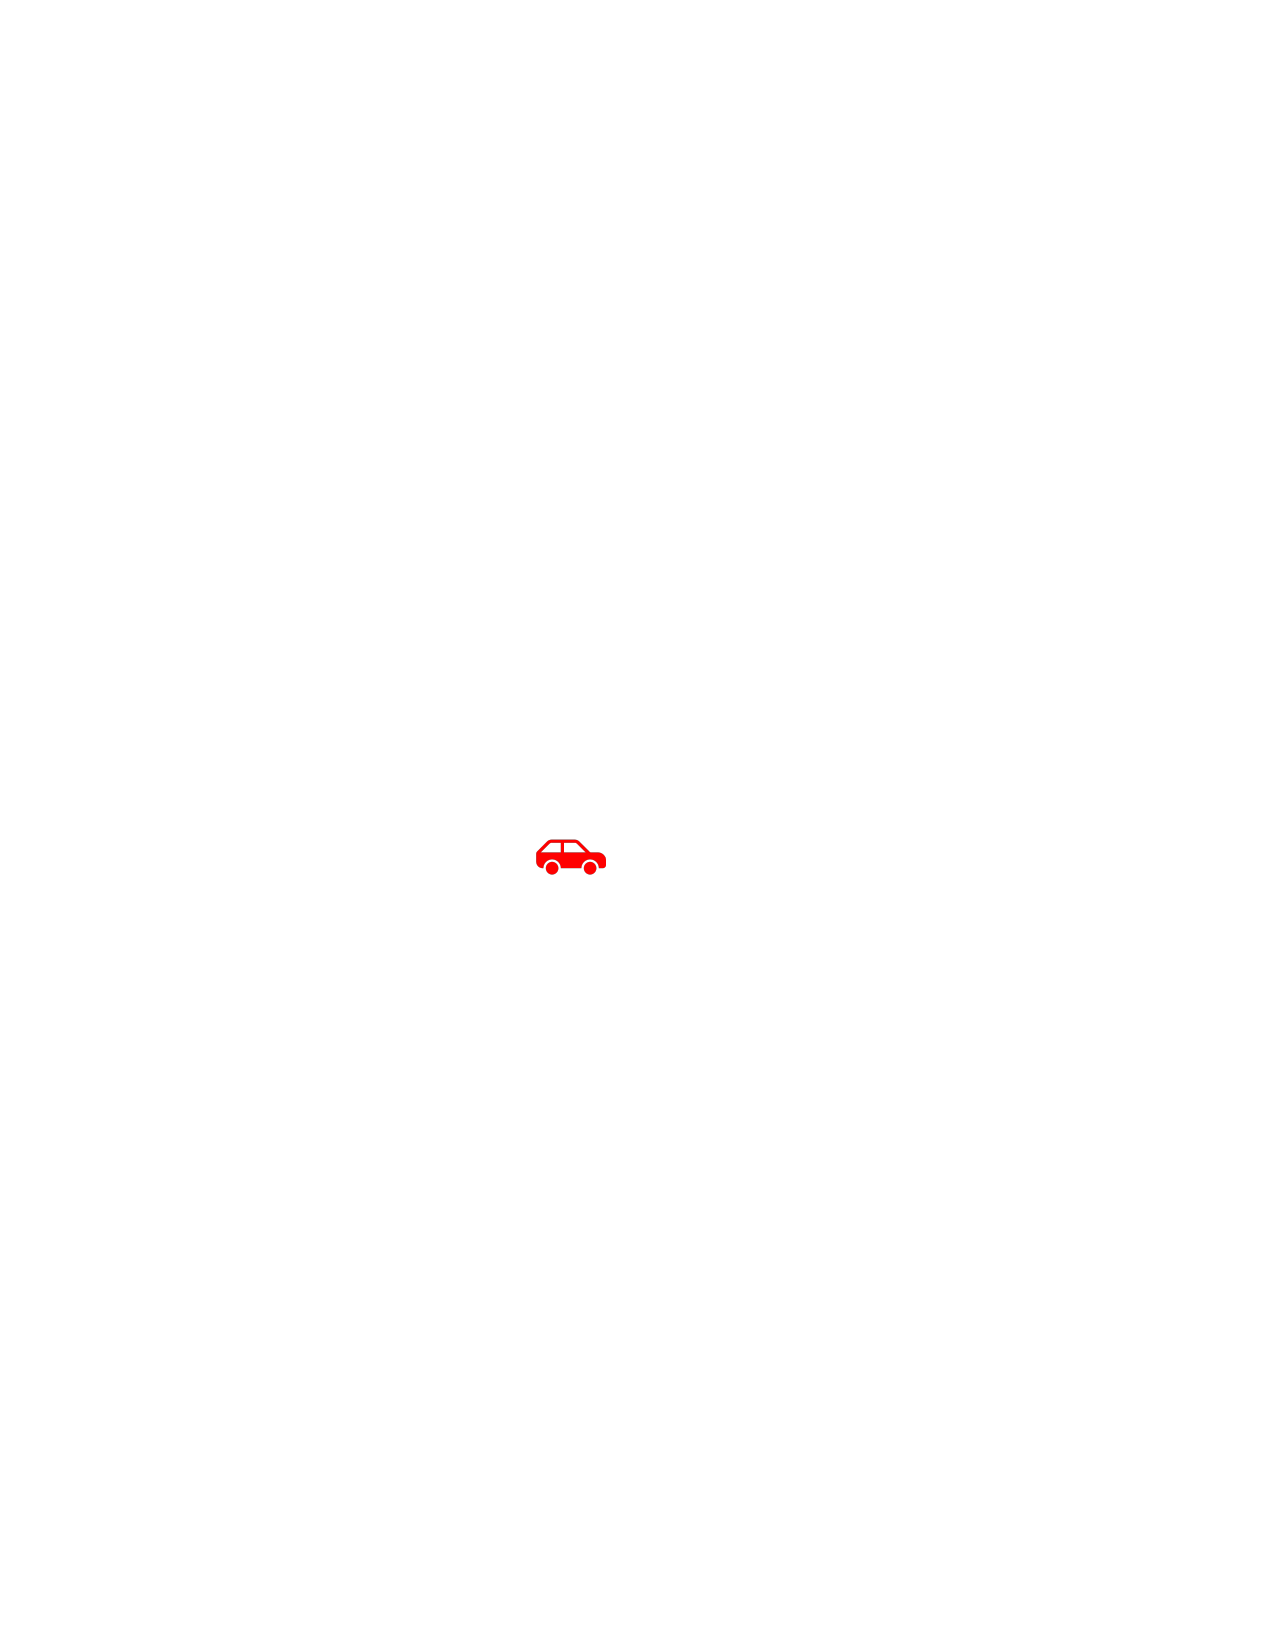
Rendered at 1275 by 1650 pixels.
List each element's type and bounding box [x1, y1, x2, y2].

picture [533, 819, 609, 895]
